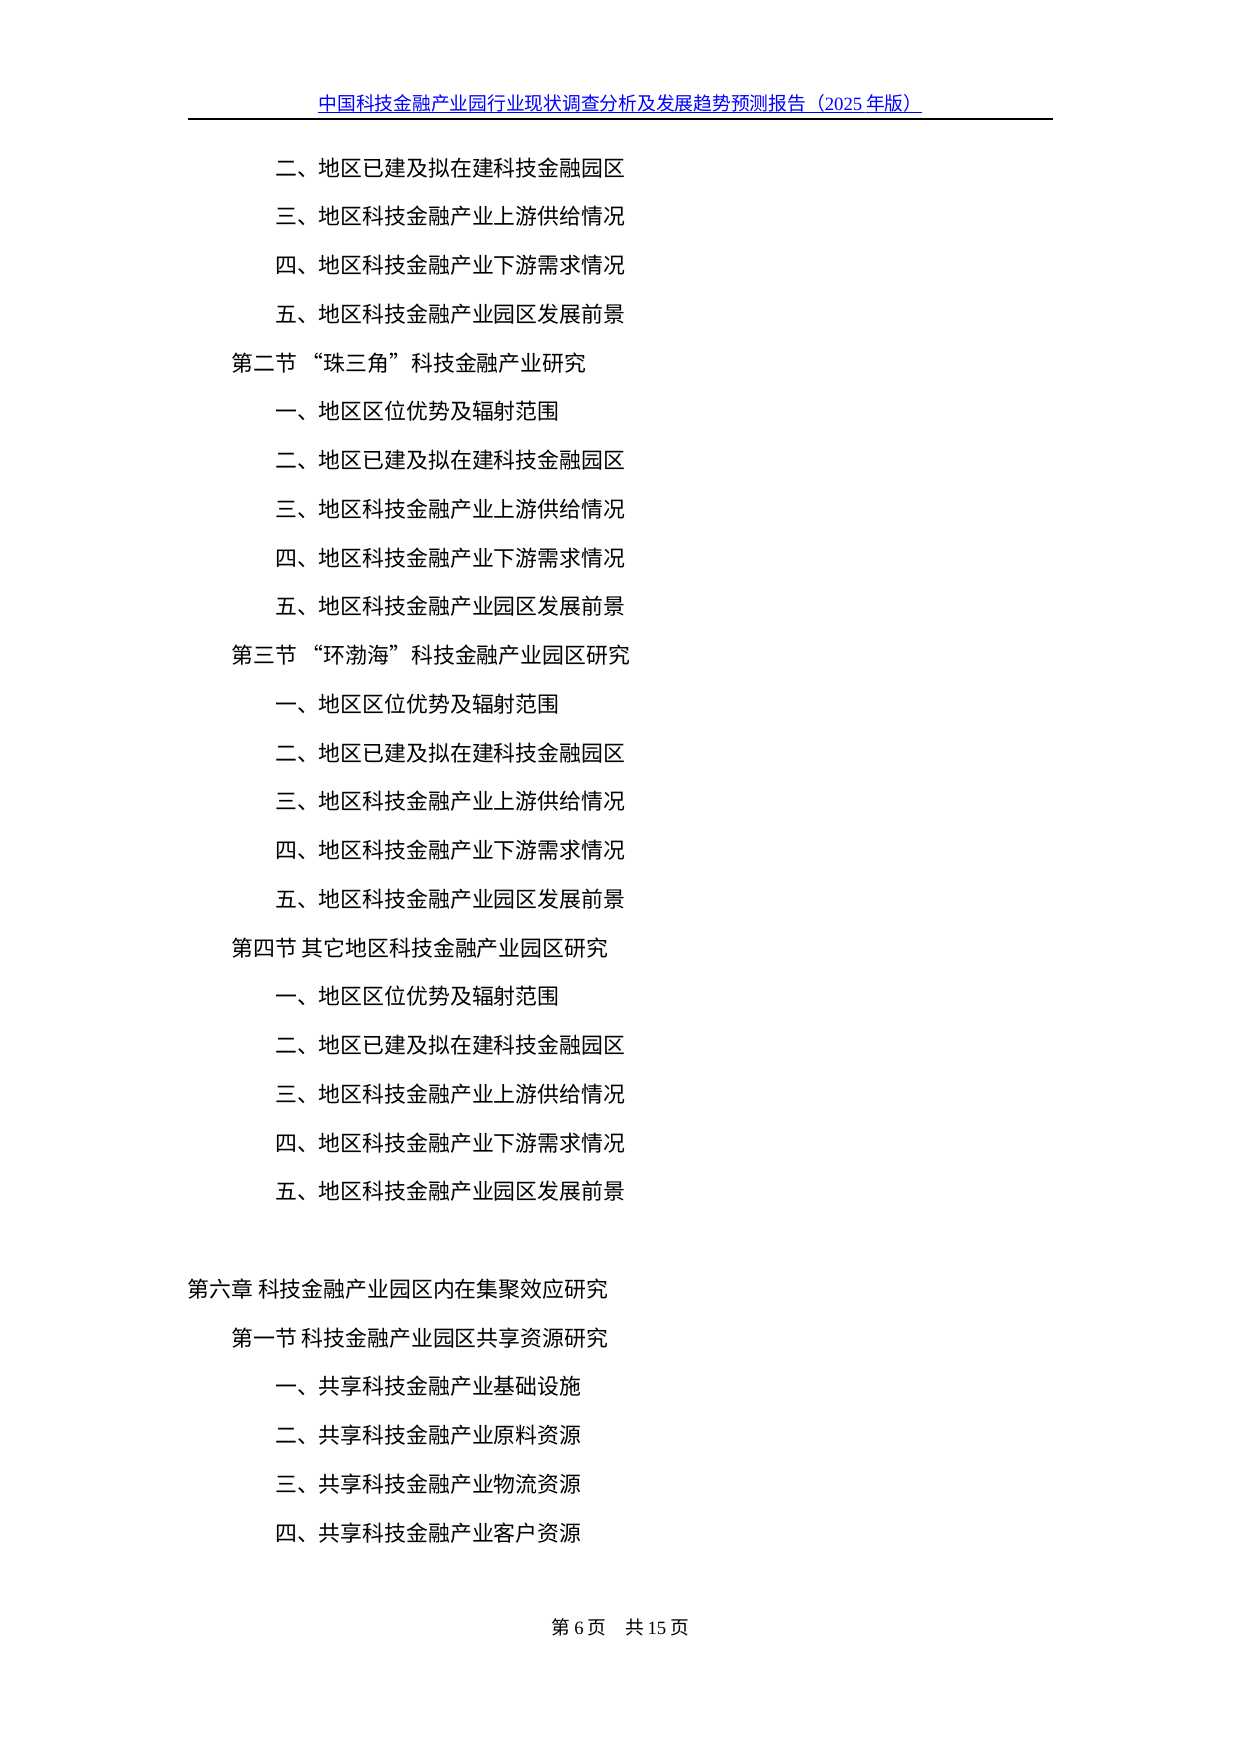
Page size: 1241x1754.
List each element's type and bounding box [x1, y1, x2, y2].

text [187, 150, 1053, 1548]
